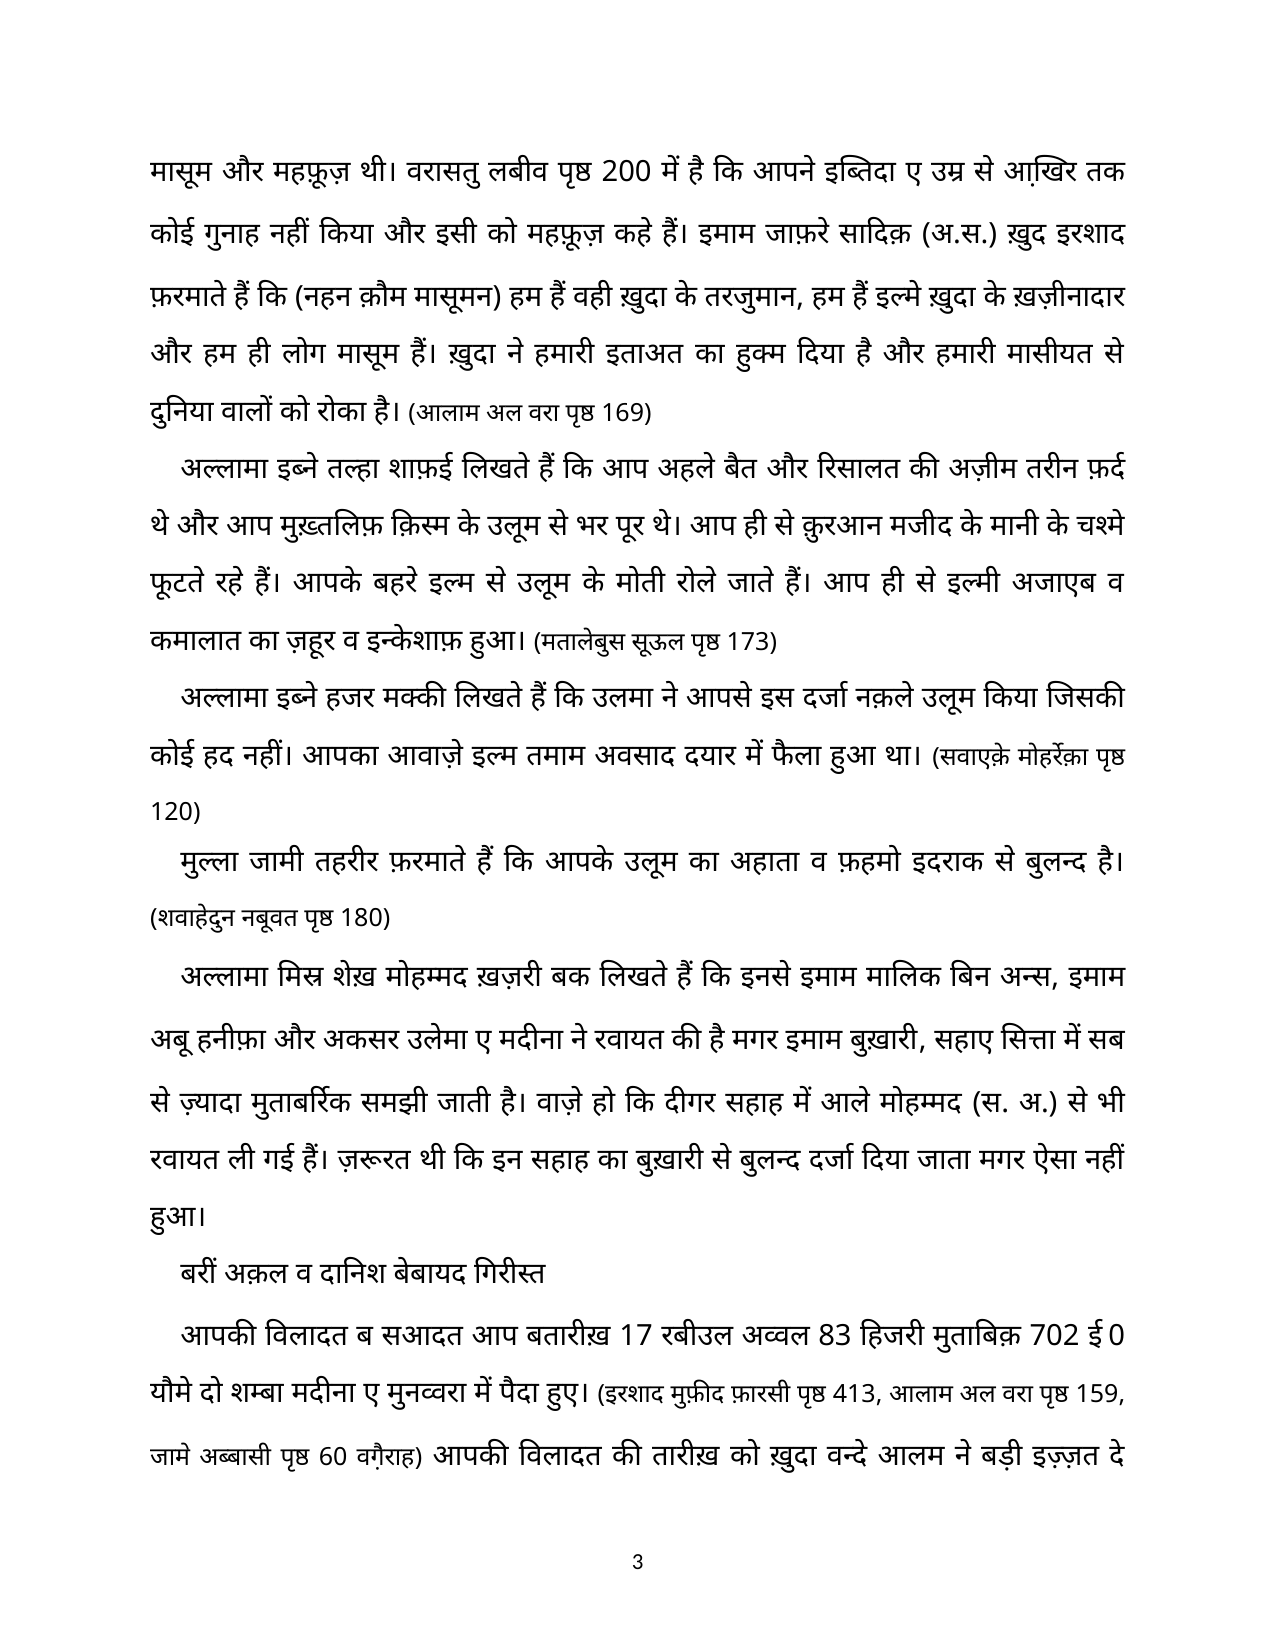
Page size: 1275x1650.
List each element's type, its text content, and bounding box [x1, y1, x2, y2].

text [150, 1314, 1125, 1477]
text बरीं अक़ल व दानिश बेबायद गिरीस्त [150, 1257, 1125, 1295]
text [150, 150, 1125, 433]
text अल्लामा मिस्र शेख़ मोहम्मद ख़ज़री बक लिखते हैं कि इनसे इमाम मालिक बिन अन्स, इमाम अबू हनीफ़ा और अकसर उलेमा ए मदीना ने रवायत की है मगर इमाम बुख़ारी, सहाए सित्ता में सब से ज़्यादा मुताबर्रिक समझी जाती है। वाज़े हो कि दीगर सहाह में आले मोहम्मद (स. अ.) से भी रवायत ली गई हैं। ज़रूरत थी कि इन सहाह का बुख़ारी से बुलन्द दर्जा दिया जाता मगर ऐसा नहीं हुआ। [150, 955, 1125, 1238]
text मुल्ला जामी तहरीर फ़रमाते हैं कि आपके उलूम का अहाता व फ़हमो इदराक से बुलन्द है। (शवाहेदुन नबूवत पृष्ठ 180) [150, 845, 1125, 937]
text अल्लामा इब्ने हजर मक्की लिखते हैं कि उलमा ने आपसे इस दर्जा नक़ले उलूम किया जिसकी कोई हद नहीं। आपका आवाज़े इल्म तमाम अवसाद दयार में फैला हुआ था। (सवाएक़े मोहर्रेक़ा पृष्ठ 120) [150, 681, 1125, 828]
text अल्लामा इब्ने तल्हा शाफ़ई लिखते हैं कि आप अहले बैत और रिसालत की अज़ीम तरीन फ़र्द थे और आप मुख़्तलिफ़ क़िस्म के उलूम से भर पूर थे। आप ही से क़ुरआन मजीद के मानी के चश्मे फूटते रहे हैं। आपके बहरे इल्म से उलूम के मोती रोले जाते हैं। आप ही से इल्मी अजाएब व कमालात का ज़हूर व इन्केशाफ़ हुआ। (मतालेबुस सूऊल पृष्ठ 173) [150, 452, 1125, 662]
